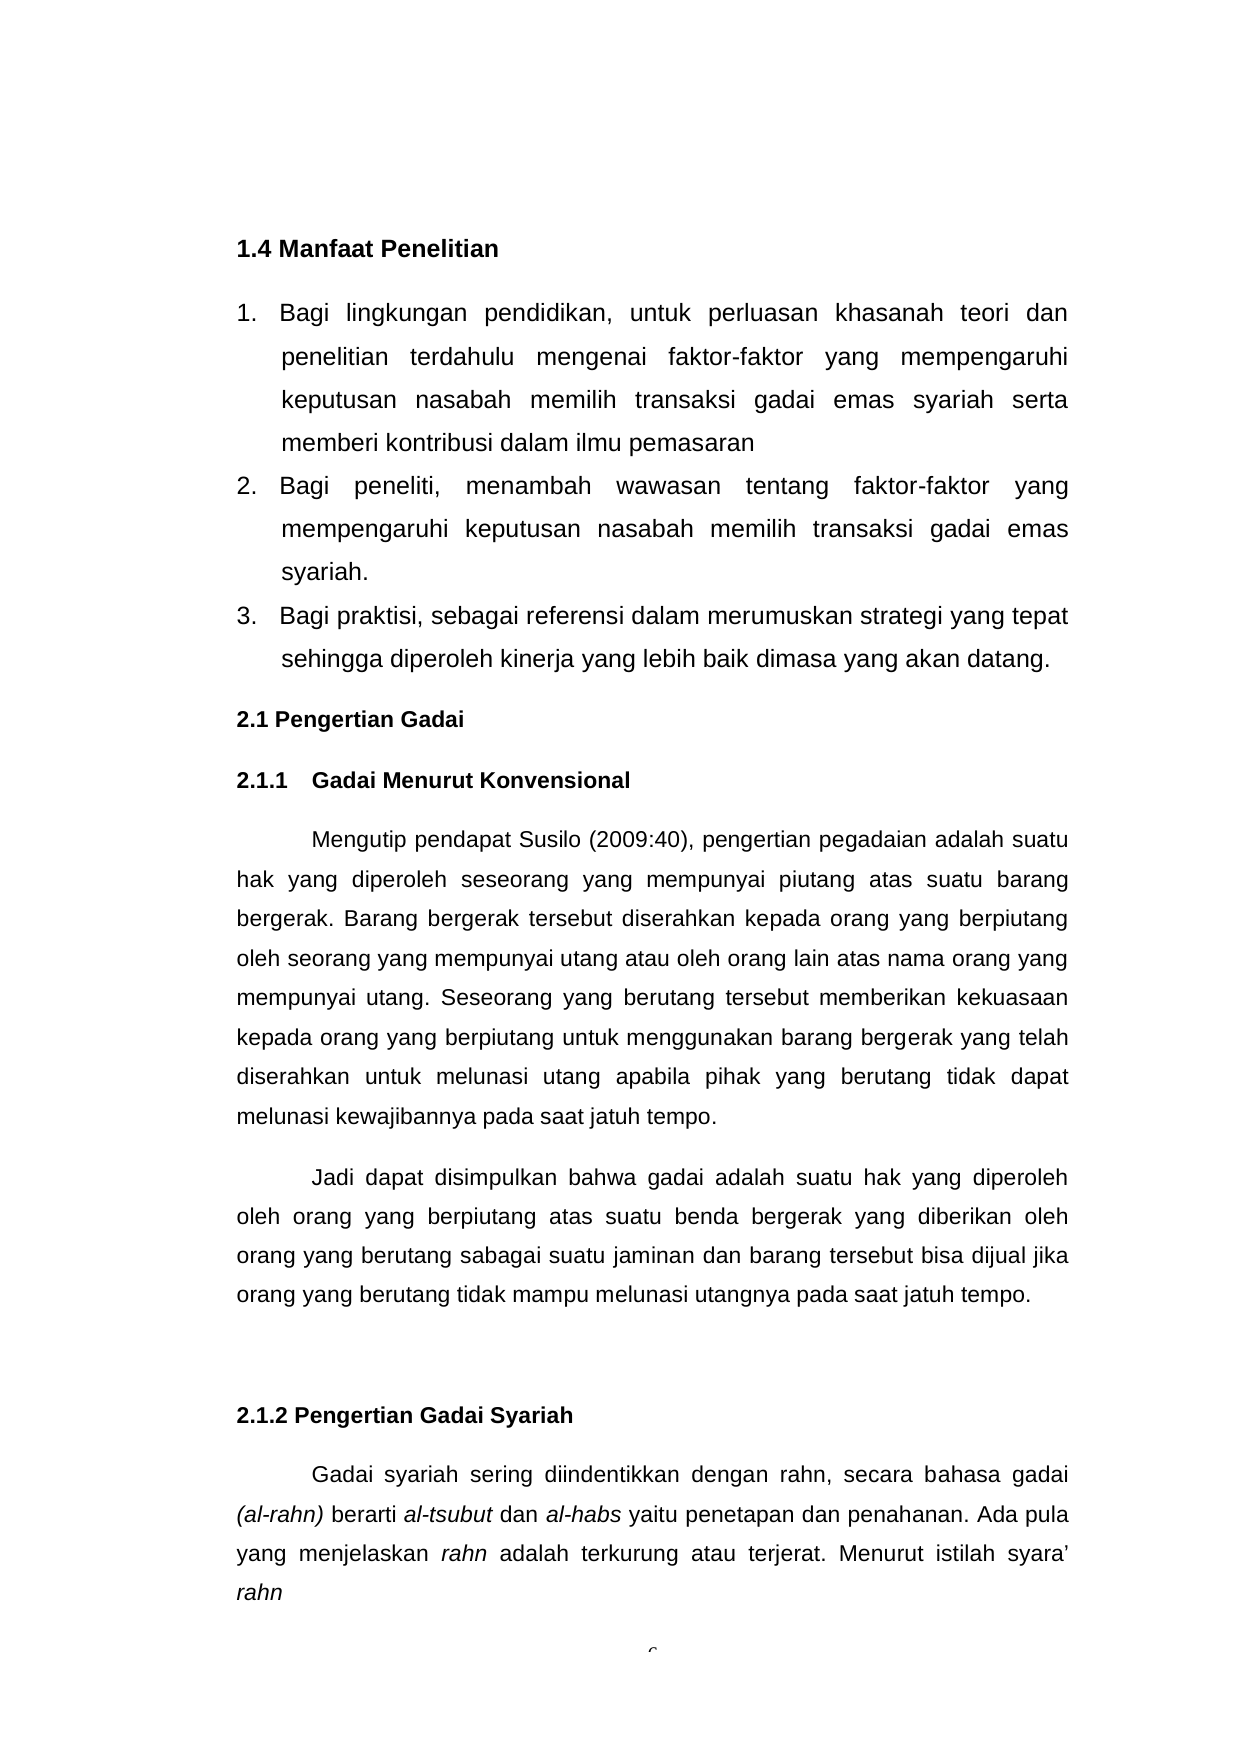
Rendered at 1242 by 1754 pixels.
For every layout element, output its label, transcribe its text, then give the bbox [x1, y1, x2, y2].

text Mengutip pendapat Susilo (2009:40), pengertian pegadaian adalah suatu hak yang diperoleh seseorang yang mempunyai piutang atas suatu barang bergerak. Barang bergerak tersebut diserahkan kepada orang yang berpiutang oleh seorang yang mempunyai utang atau oleh orang lain atas nama orang yang mempunyai utang. Seseorang yang berutang tersebut memberikan kekuasaan kepada orang yang berpiutang untuk menggunakan barang bergerak yang telah diserahkan untuk melunasi utang apabila pihak yang berutang tidak dapat melunasi kewajibannya pada saat jatuh tempo. [236, 826, 1068, 1129]
text 3. Bagi praktisi, sebagai referensi dalam merumuskan strategi yang tepat sehingga diperoleh kinerja yang lebih baik dimasa yang akan datang. [236, 601, 1068, 672]
text Jadi dapat disimpulkan bahwa gadai adalah suatu hak yang diperoleh oleh orang yang berpiutang atas suatu benda bergerak yang diberikan oleh orang yang berutang sabagai suatu jaminan dan barang tersebut bisa dijual jika orang yang berutang tidak mampu melunasi utangnya pada saat jatuh tempo. [236, 1163, 1068, 1307]
picture [643, 1632, 656, 1684]
text 1. Bagi lingkungan pendidikan, untuk perluasan khasanah teori dan penelitian terdahulu mengenai faktor-faktor yang mempengaruhi keputusan nasabah memilih transaksi gadai emas syariah serta memberi kontribusi dalam ilmu pemasaran [236, 298, 1068, 456]
text 2.1.2 Pengertian Gadai Syariah [236, 1402, 1077, 1428]
text 2.1 Pengertian Gadai [236, 706, 1077, 732]
text 2.1.1 Gadai Menurut Konvensional [236, 767, 1077, 793]
text Gadai syariah sering diindentikkan dengan rahn, secara bahasa gadai (al-rahn) berarti al-tsubut dan al-habs yaitu penetapan dan penahanan. Ada pula yang menjelaskan rahn adalah terkurung atau terjerat. Menurut istilah syara’ rahn [236, 1461, 1069, 1605]
text 2. Bagi peneliti, menambah wawasan tentang faktor-faktor yang mempengaruhi keputusan nasabah memilih transaksi gadai emas syariah. [236, 471, 1069, 586]
text 1.4 Manfaat Penelitian [236, 234, 1077, 263]
